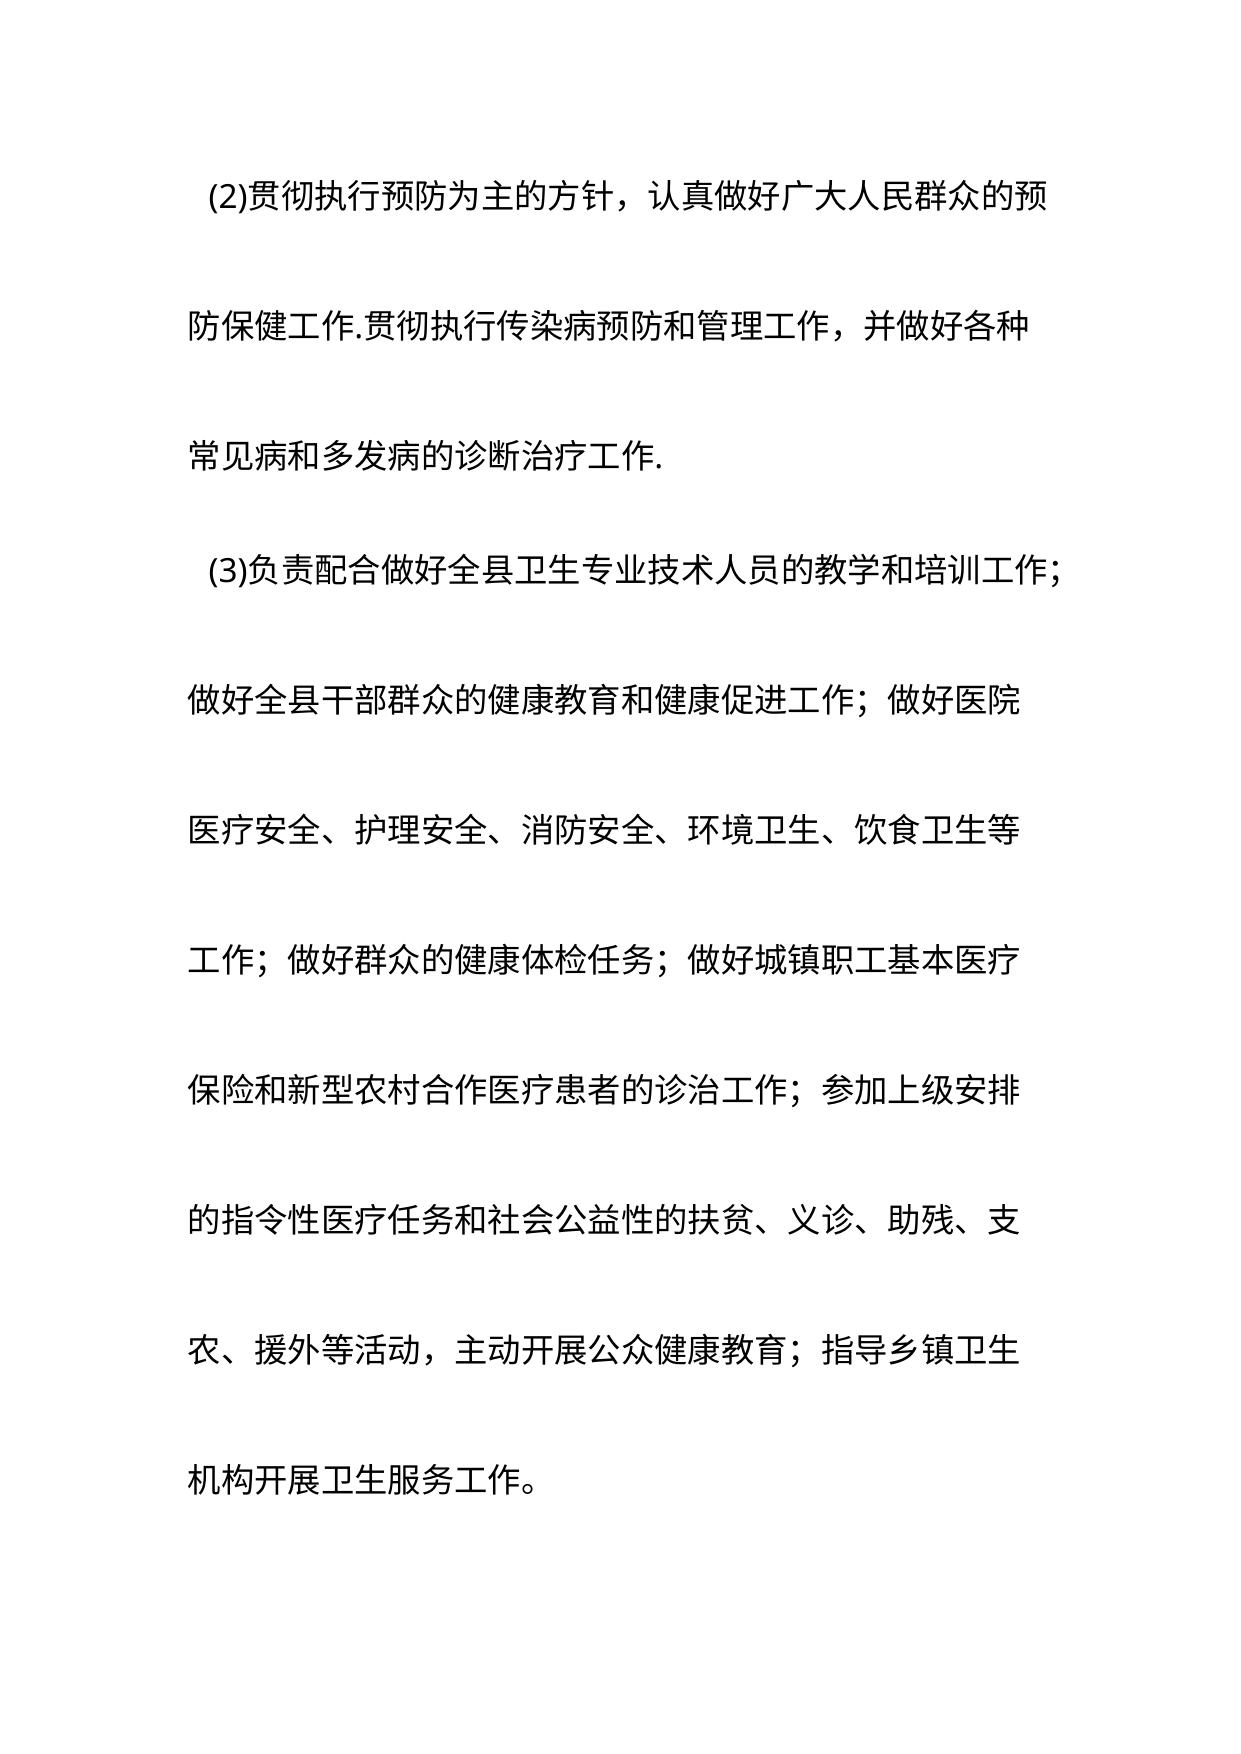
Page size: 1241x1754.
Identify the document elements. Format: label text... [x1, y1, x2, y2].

text (2)贯彻执行预防为主的方针，认真做好广大人民群众的预防保健工作.贯彻执行传染病预防和管理工作，并做好各种常见病和多发病的诊断治疗工作. [187, 162, 1053, 487]
text (3)负责配合做好全县卫生专业技术人员的教学和培训工作；做好全县干部群众的健康教育和健康促进工作；做好医院医疗安全、护理安全、消防安全、环境卫生、饮食卫生等工作；做好群众的健康体检任务；做好城镇职工基本医疗保险和新型农村合作医疗患者的诊治工作；参加上级安排的指令性医疗任务和社会公益性的扶贫、义诊、助残、支农、援外等活动，主动开展公众健康教育；指导乡镇卫生机构开展卫生服务工作。 [187, 535, 1053, 1510]
